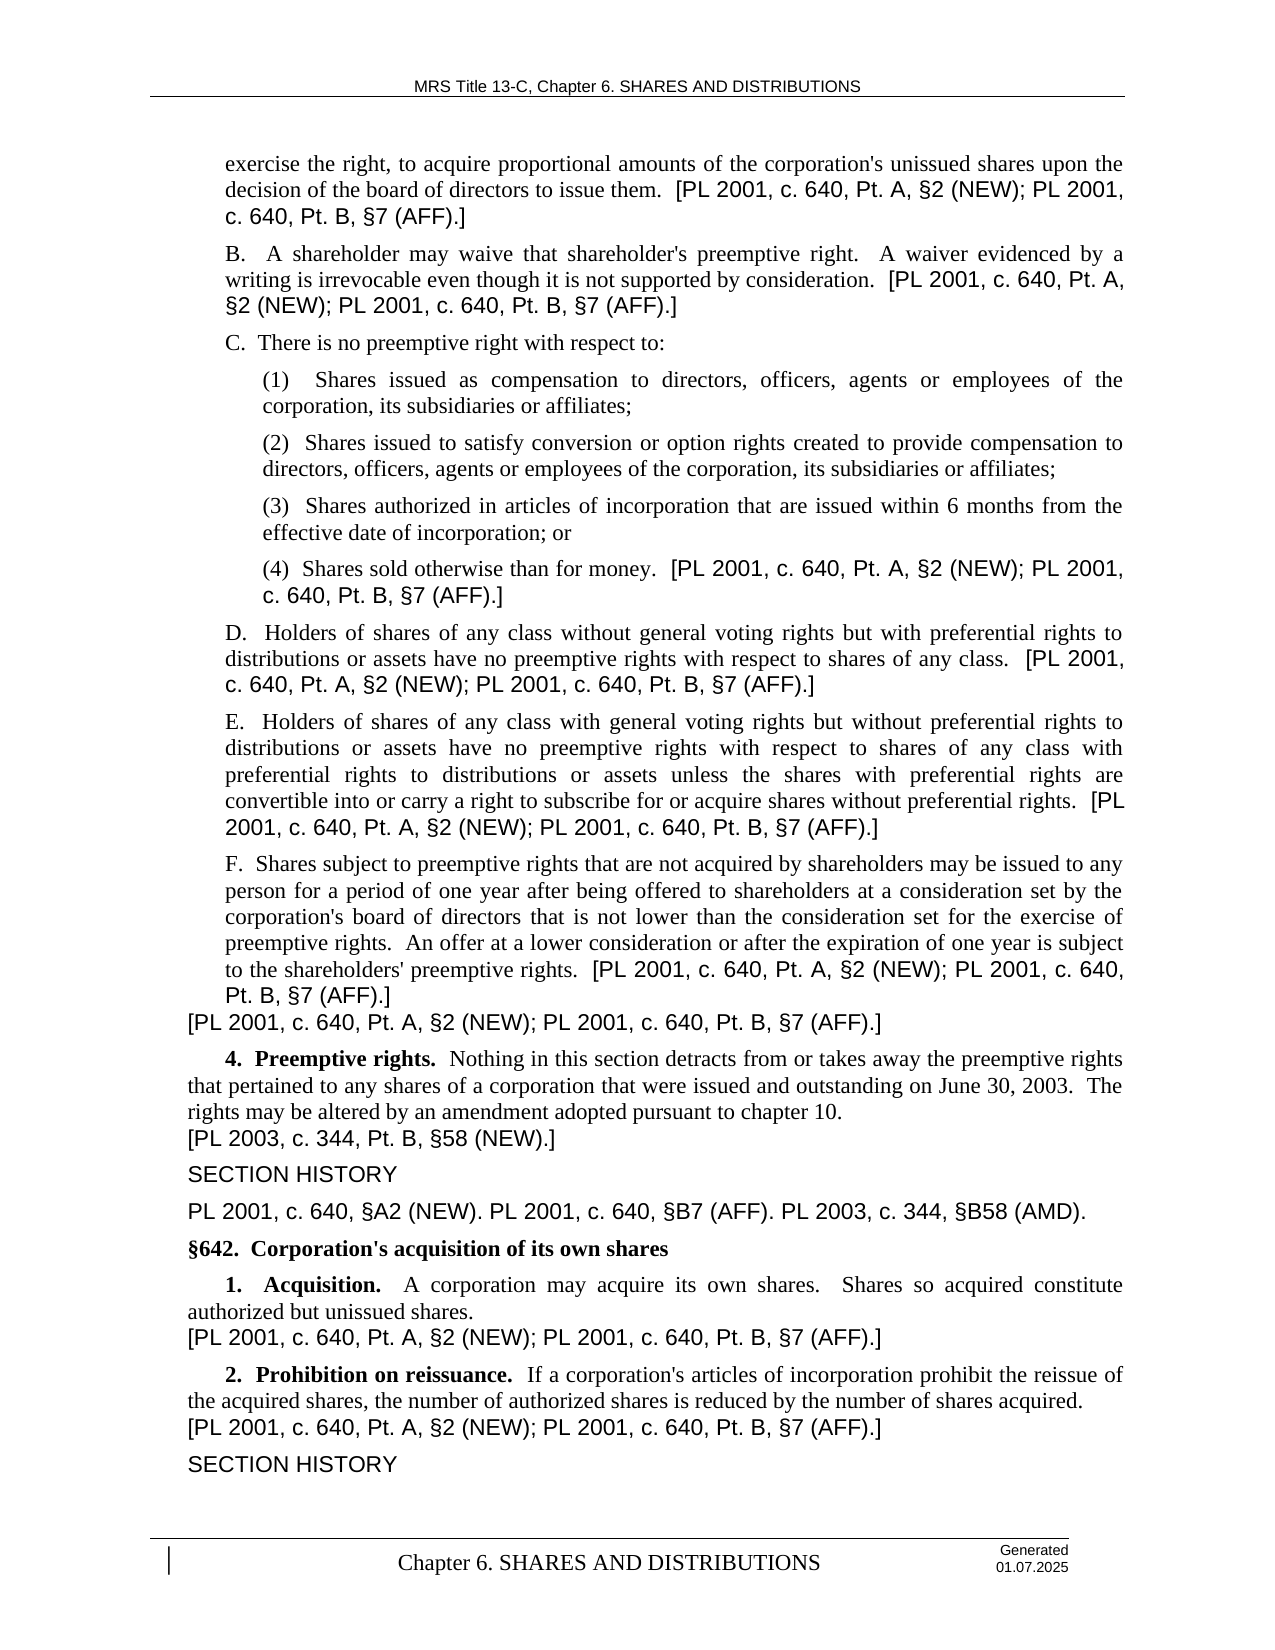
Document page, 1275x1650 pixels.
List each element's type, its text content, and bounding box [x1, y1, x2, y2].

text [PL 2001, c. 640, Pt. A, §2 (NEW); PL 2001, c. 640, Pt. B, §7 (AFF).] [187, 1324, 1125, 1351]
text E. Holders of shares of any class with general voting rights but without preferential rights to distributions or assets have no preemptive rights with respect to shares of any class with preferential rights to distributions or assets unless the shares with preferential rights are convertible into or carry a right to subscribe for or acquire shares without preferential rights. [PL 2001, c. 640, Pt. A, §2 (NEW); PL 2001, c. 640, Pt. B, §7 (AFF).] [225, 708, 1125, 840]
text SECTION HISTORY [187, 1451, 1125, 1477]
text PL 2001, c. 640, §A2 (NEW). PL 2001, c. 640, §B7 (AFF). PL 2003, c. 344, §B58 (AMD). [187, 1198, 1125, 1224]
text B. A shareholder may waive that shareholder's preemptive right. A waiver evidenced by a writing is irrevocable even though it is not supported by consideration. [PL 2001, c. 640, Pt. A, §2 (NEW); PL 2001, c. 640, Pt. B, §7 (AFF).] [225, 239, 1125, 319]
text (1) Shares issued as compensation to directors, officers, agents or employees of the corporation, its subsidiaries or affiliates; [262, 366, 1125, 419]
text [PL 2003, c. 344, Pt. B, §58 (NEW).] [187, 1124, 1125, 1151]
text (2) Shares issued to satisfy conversion or option rights created to provide compensation to directors, officers, agents or employees of the corporation, its subsidiaries or affiliates; [262, 429, 1125, 482]
text [PL 2001, c. 640, Pt. A, §2 (NEW); PL 2001, c. 640, Pt. B, §7 (AFF).] [187, 1009, 1125, 1035]
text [225, 150, 1125, 229]
text §642. Corporation's acquisition of its own shares [187, 1235, 1125, 1261]
text 4. Preemptive rights. Nothing in this section detracts from or takes away the preemptive rights that pertained to any shares of a corporation that were issued and outstanding on June 30, 2003. The rights may be altered by an amendment adopted pursuant to chapter 10. [187, 1045, 1125, 1124]
text D. Holders of shares of any class without general voting rights but with preferential rights to distributions or assets have no preemptive rights with respect to shares of any class. [PL 2001, c. 640, Pt. A, §2 (NEW); PL 2001, c. 640, Pt. B, §7 (AFF).] [225, 618, 1125, 698]
text C. There is no preemptive right with respect to: [225, 329, 1125, 356]
text 2. Prohibition on reissuance. If a corporation's articles of incorporation prohibit the reissue of the acquired shares, the number of authorized shares is reduced by the number of shares acquired. [187, 1361, 1125, 1414]
text (4) Shares sold otherwise than for money. [PL 2001, c. 640, Pt. A, §2 (NEW); PL 2001, c. 640, Pt. B, §7 (AFF).] [262, 555, 1125, 608]
text 1. Acquisition. A corporation may acquire its own shares. Shares so acquired constitute authorized but unissued shares. [187, 1272, 1125, 1324]
text (3) Shares authorized in articles of incorporation that are issued within 6 months from the effective date of incorporation; or [262, 492, 1125, 545]
text SECTION HISTORY [187, 1161, 1125, 1188]
text F. Shares subject to preemptive rights that are not acquired by shareholders may be issued to any person for a period of one year after being offered to shareholders at a consideration set by the corporation's board of directors that is not lower than the consideration set for the exercise of preemptive rights. An offer at a lower consideration or after the expiration of one year is subject to the shareholders' preemptive rights. [PL 2001, c. 640, Pt. A, §2 (NEW); PL 2001, c. 640, Pt. B, §7 (AFF).] [225, 850, 1125, 1009]
text [PL 2001, c. 640, Pt. A, §2 (NEW); PL 2001, c. 640, Pt. B, §7 (AFF).] [187, 1414, 1125, 1440]
